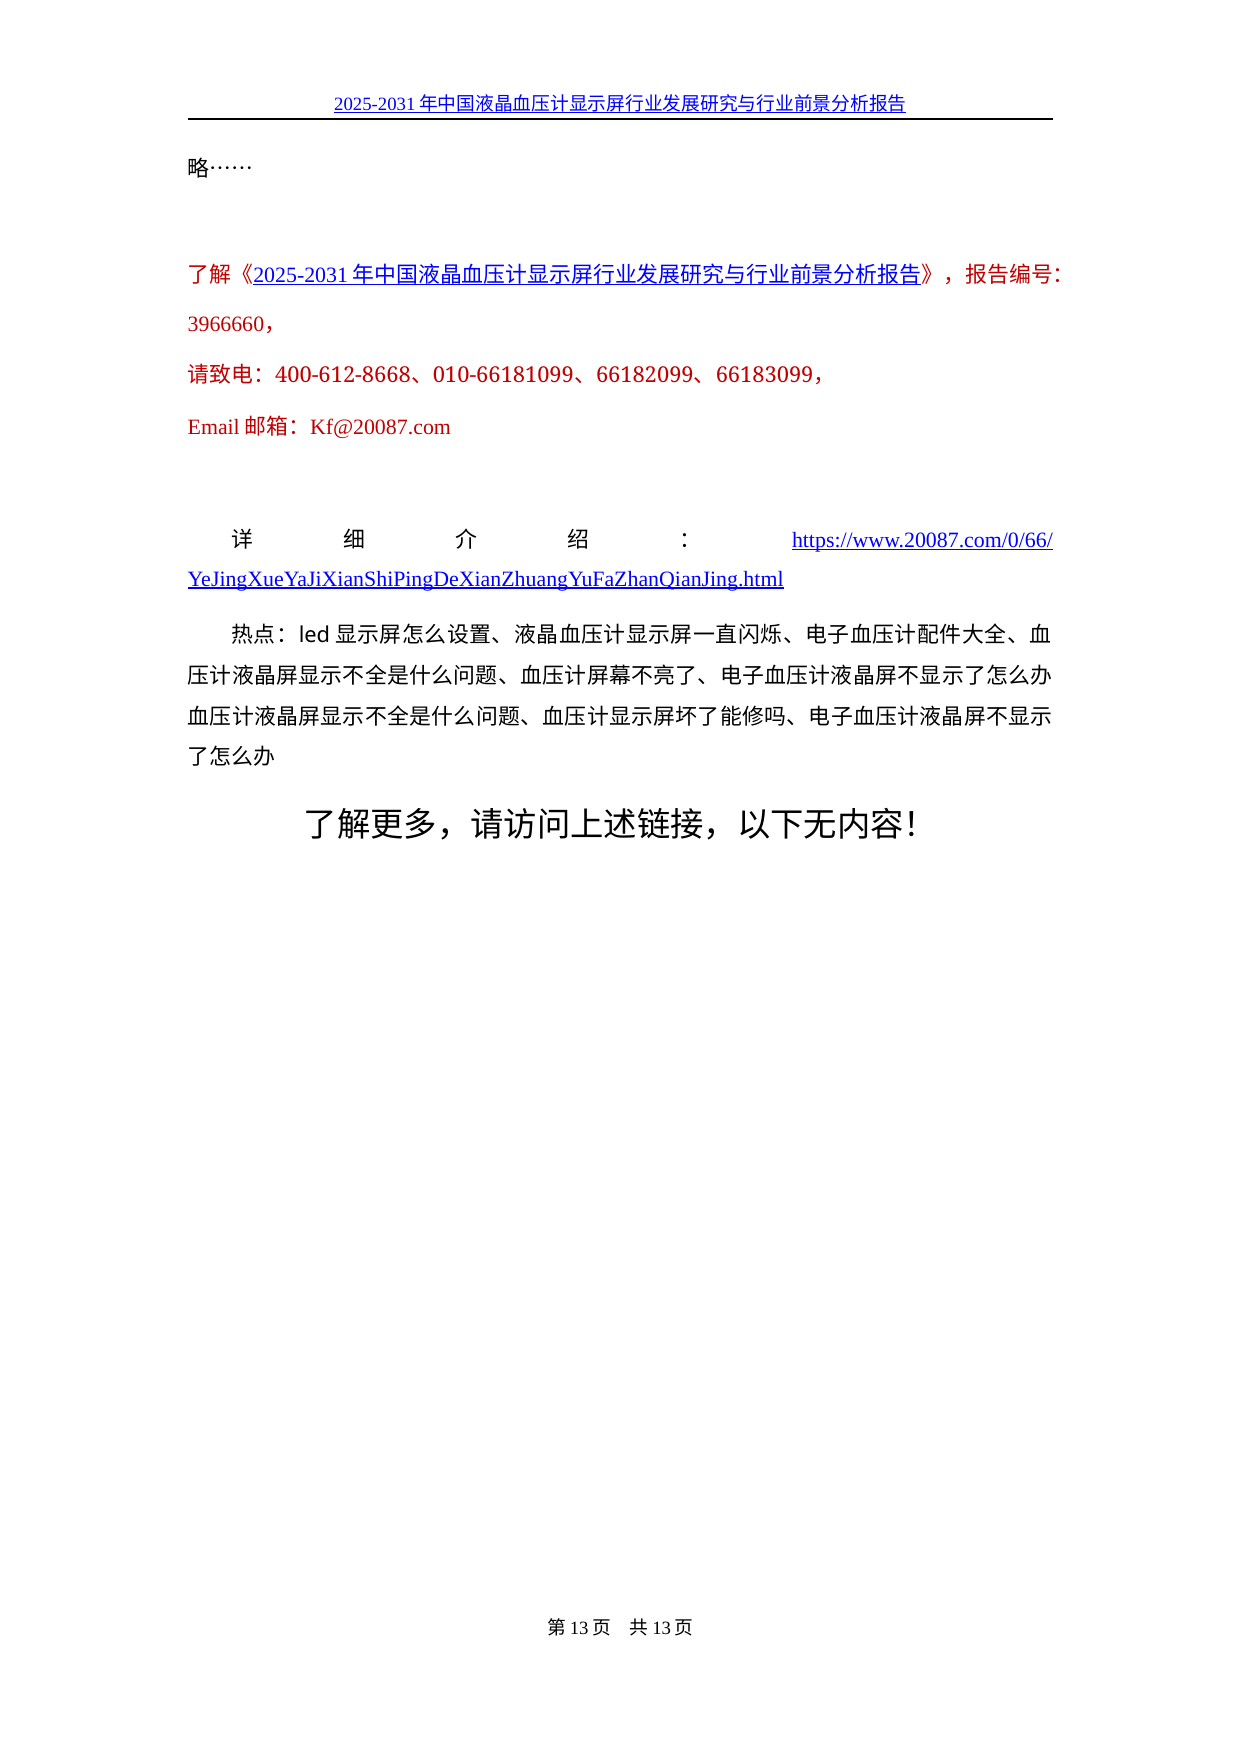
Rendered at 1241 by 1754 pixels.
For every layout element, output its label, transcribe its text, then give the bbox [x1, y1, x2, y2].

text Email邮箱：Kf@20087.com [187, 408, 1053, 441]
title 了解更多，请访问上述链接，以下无内容！ [187, 789, 1053, 854]
text 了解《2025-2031年中国液晶血压计显示屏行业发展研究与行业前景分析报告》，报告编号：3966660， [187, 257, 1053, 338]
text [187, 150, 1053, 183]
text 热点：led显示屏怎么设置、液晶血压计显示屏一直闪烁、电子血压计配件大全、血压计液晶屏显示不全是什么问题、血压计屏幕不亮了、电子血压计液晶屏不显示了怎么办、血压计液晶屏显示不全是什么问题、血压计显示屏坏了能修吗、电子血压计液晶屏不显示了怎么办 [187, 617, 1053, 771]
text 请致电：400-612-8668、010-66181099、66182099、66183099， [187, 357, 1053, 389]
text 详细介绍：https://www.20087.com/0/66/YeJingXueYaJiXianShiPingDeXianZhuangYuFaZhanQianJing.html [187, 521, 1053, 594]
